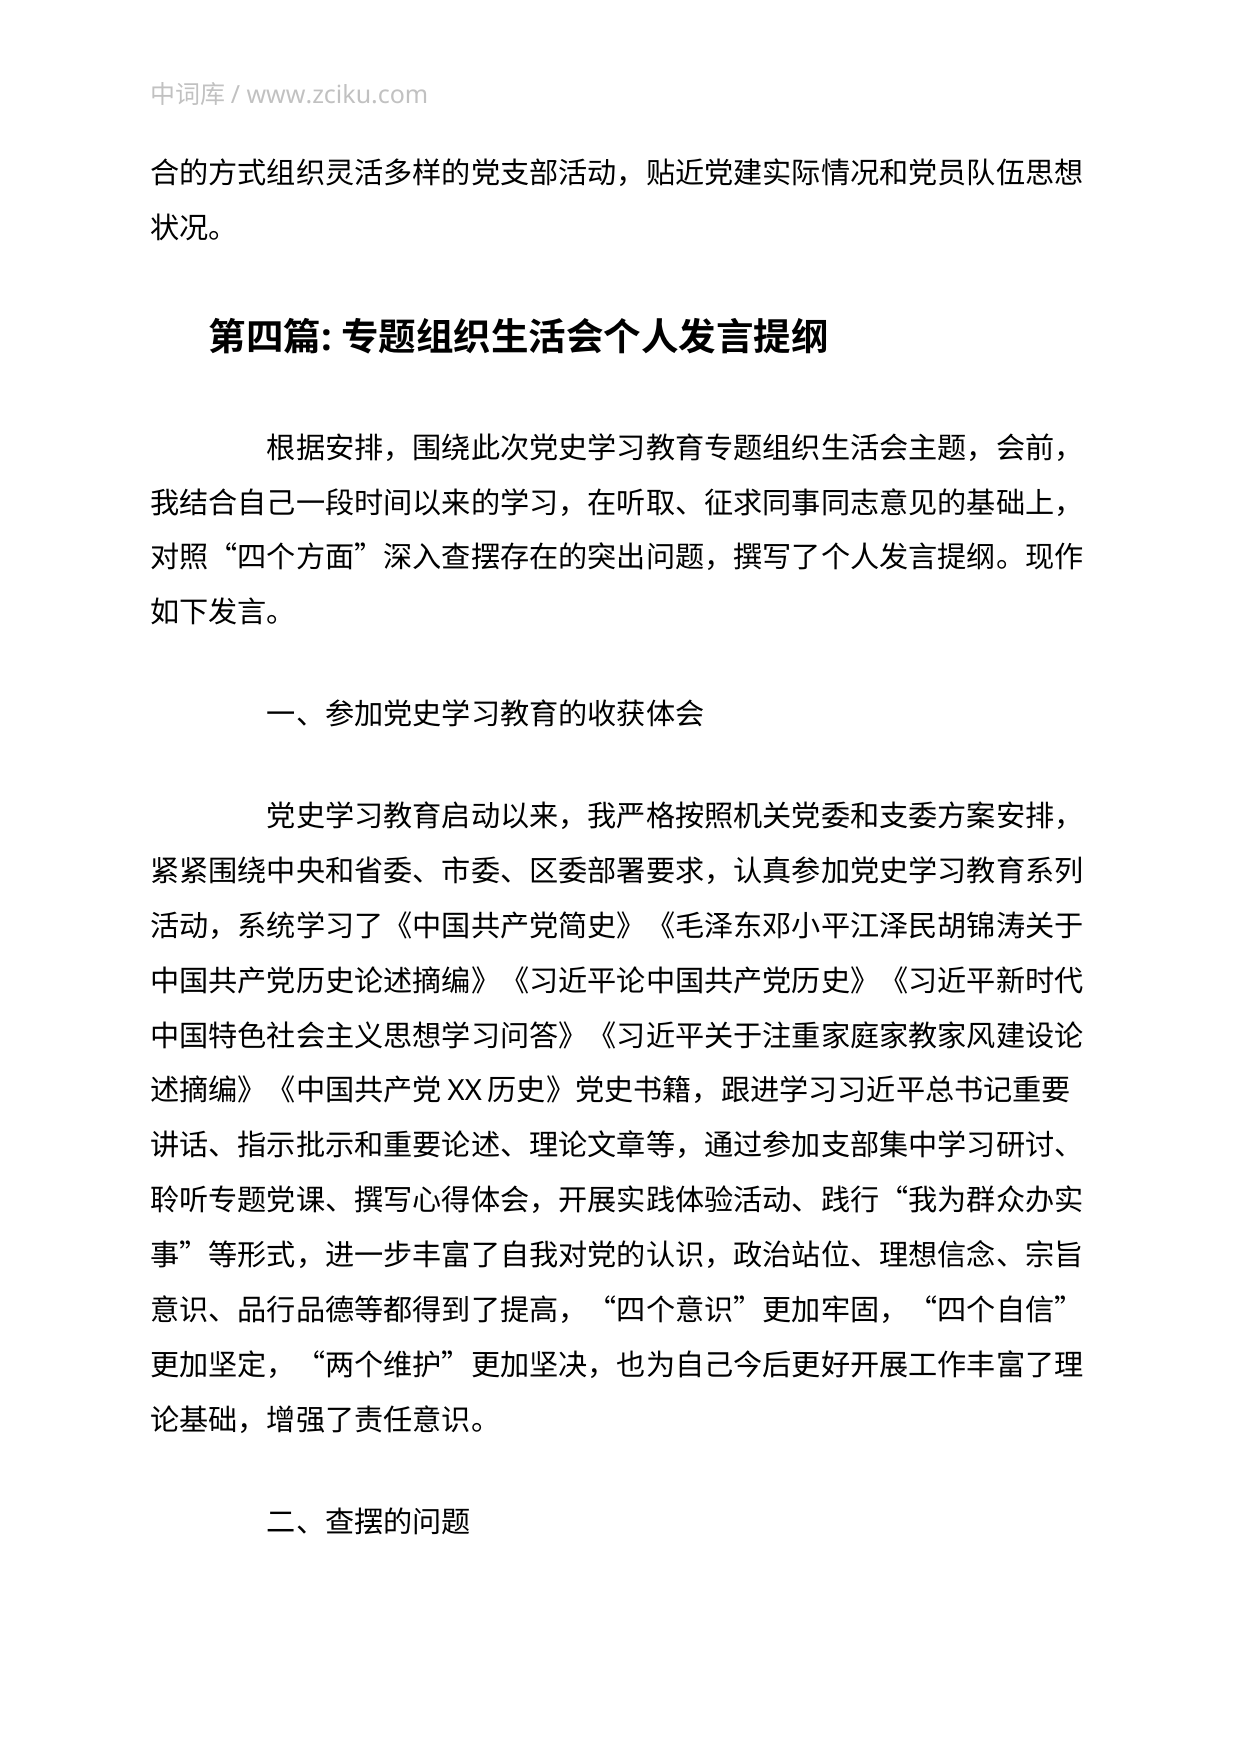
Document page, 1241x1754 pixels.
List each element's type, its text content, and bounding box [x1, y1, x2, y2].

text 一、参加党史学习教育的收获体会 [150, 691, 1090, 733]
text 第四篇: 专题组织生活会个人发言提纲 [150, 307, 1090, 361]
text 二、查摆的问题 [150, 1498, 1090, 1541]
text 党史学习教育启动以来，我严格按照机关党委和支委方案安排，紧紧围绕中央和省委、市委、区委部署要求，认真参加党史学习教育系列活动，系统学习了《中国共产党简史》《毛泽东邓小平江泽民胡锦涛关于中国共产党历史论述摘编》《习近平论中国共产党历史》《习近平新时代中国特色社会主义思想学习问答》《习近平关于注重家庭家教家风建设论述摘编》《中国共产党XX历史》党史书籍，跟进学习习近平总书记重要讲话、指示批示和重要论述、理论文章等，通过参加支部集中学习研讨、聆听专题党课、撰写心得体会，开展实践体验活动、践行“我为群众办实事”等形式，进一步丰富了自我对党的认识，政治站位、理想信念、宗旨意识、品行品德等都得到了提高，“四个意识”更加牢固，“四个自信”更加坚定，“两个维护”更加坚决，也为自己今后更好开展工作丰富了理论基础，增强了责任意识。 [150, 792, 1090, 1439]
text 根据安排，围绕此次党史学习教育专题组织生活会主题，会前，我结合自己一段时间以来的学习，在听取、征求同事同志意见的基础上，对照“四个方面”深入查摆存在的突出问题，撰写了个人发言提纲。现作如下发言。 [150, 424, 1090, 631]
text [150, 150, 1090, 247]
